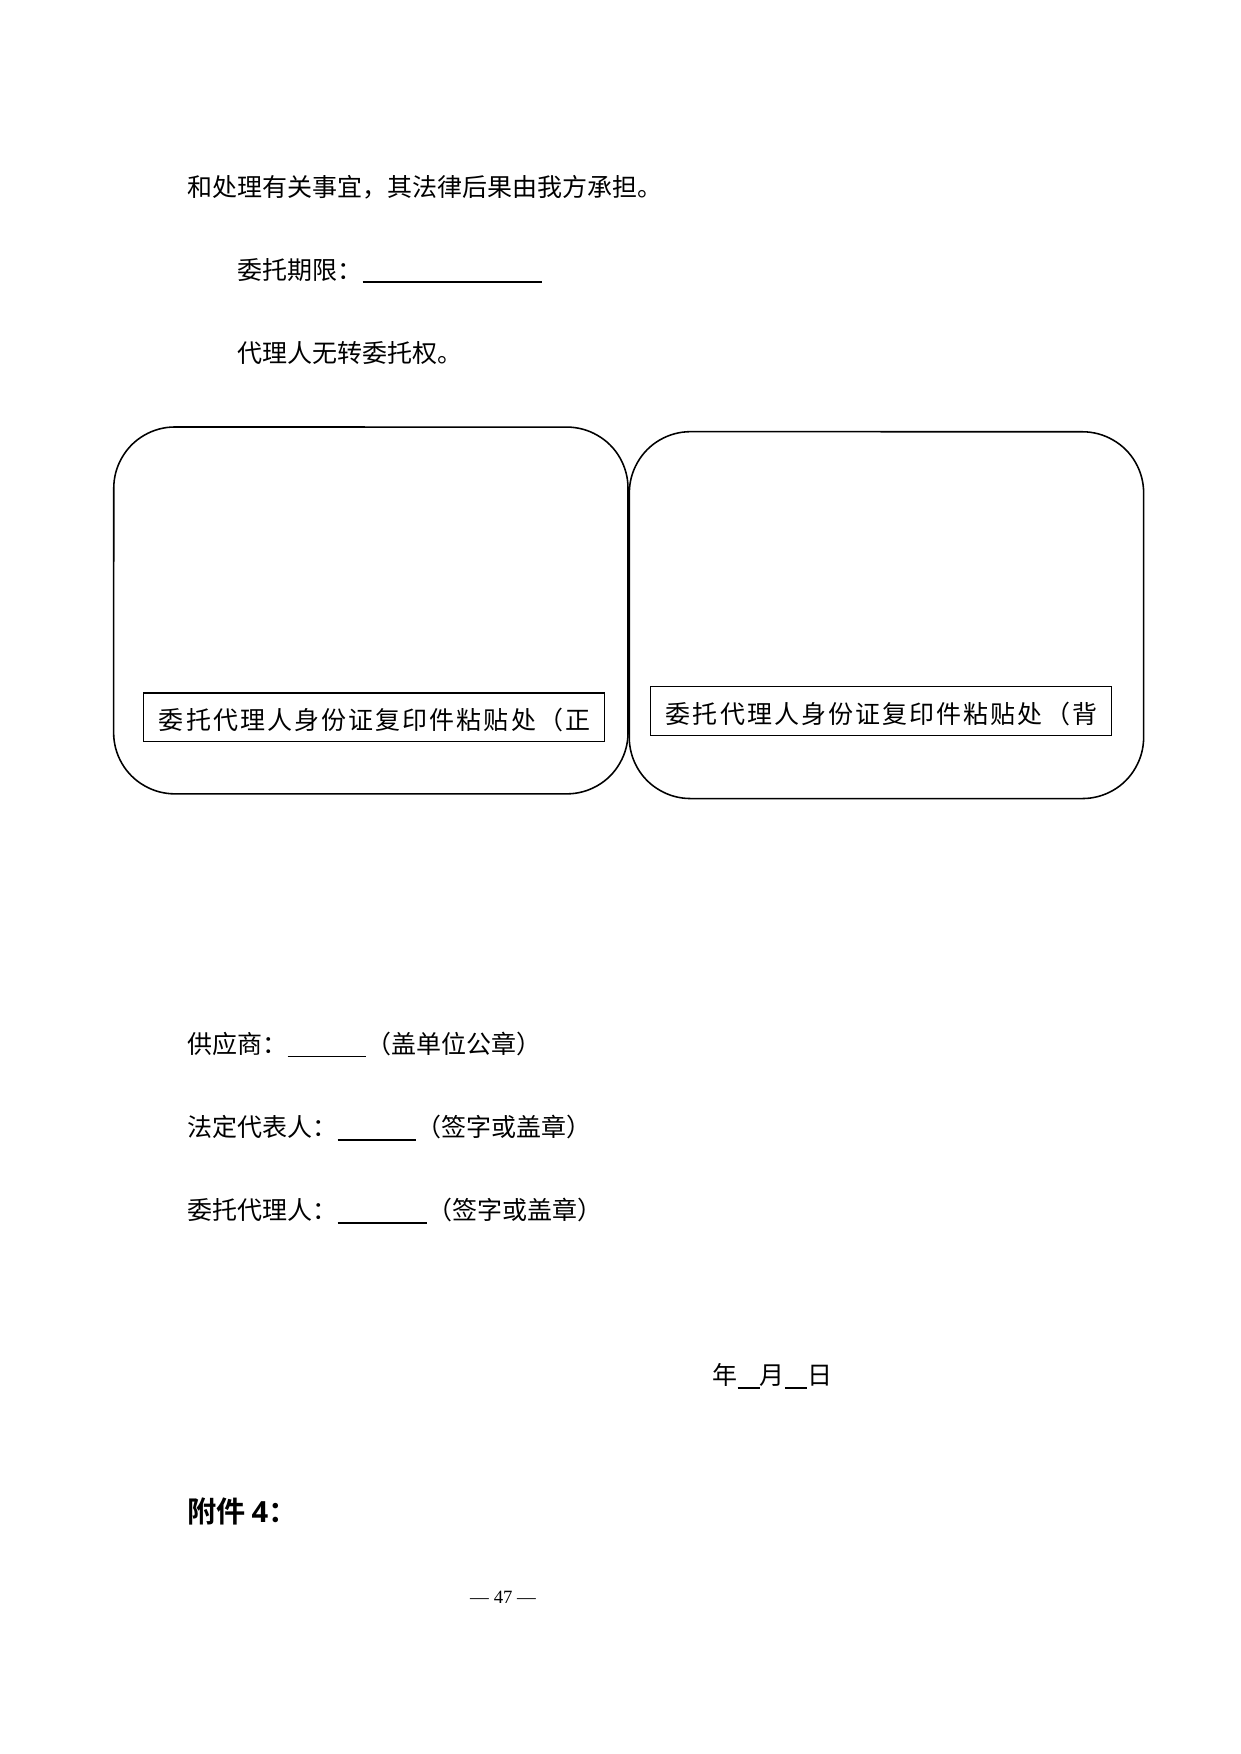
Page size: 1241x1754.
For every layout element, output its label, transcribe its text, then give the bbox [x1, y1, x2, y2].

text 供应商： （盖单位公章） [187, 1010, 1053, 1075]
text 年 月 日 [187, 1341, 1053, 1406]
text 委托代理人： （签字或盖章） [187, 1176, 1053, 1241]
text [187, 153, 1053, 218]
text 附件4： [187, 1477, 1053, 1542]
text 法定代表人： （签字或盖章） [187, 1093, 1053, 1158]
text 代理人无转委托权。 [187, 319, 1053, 384]
text 委托期限： [187, 236, 1053, 301]
